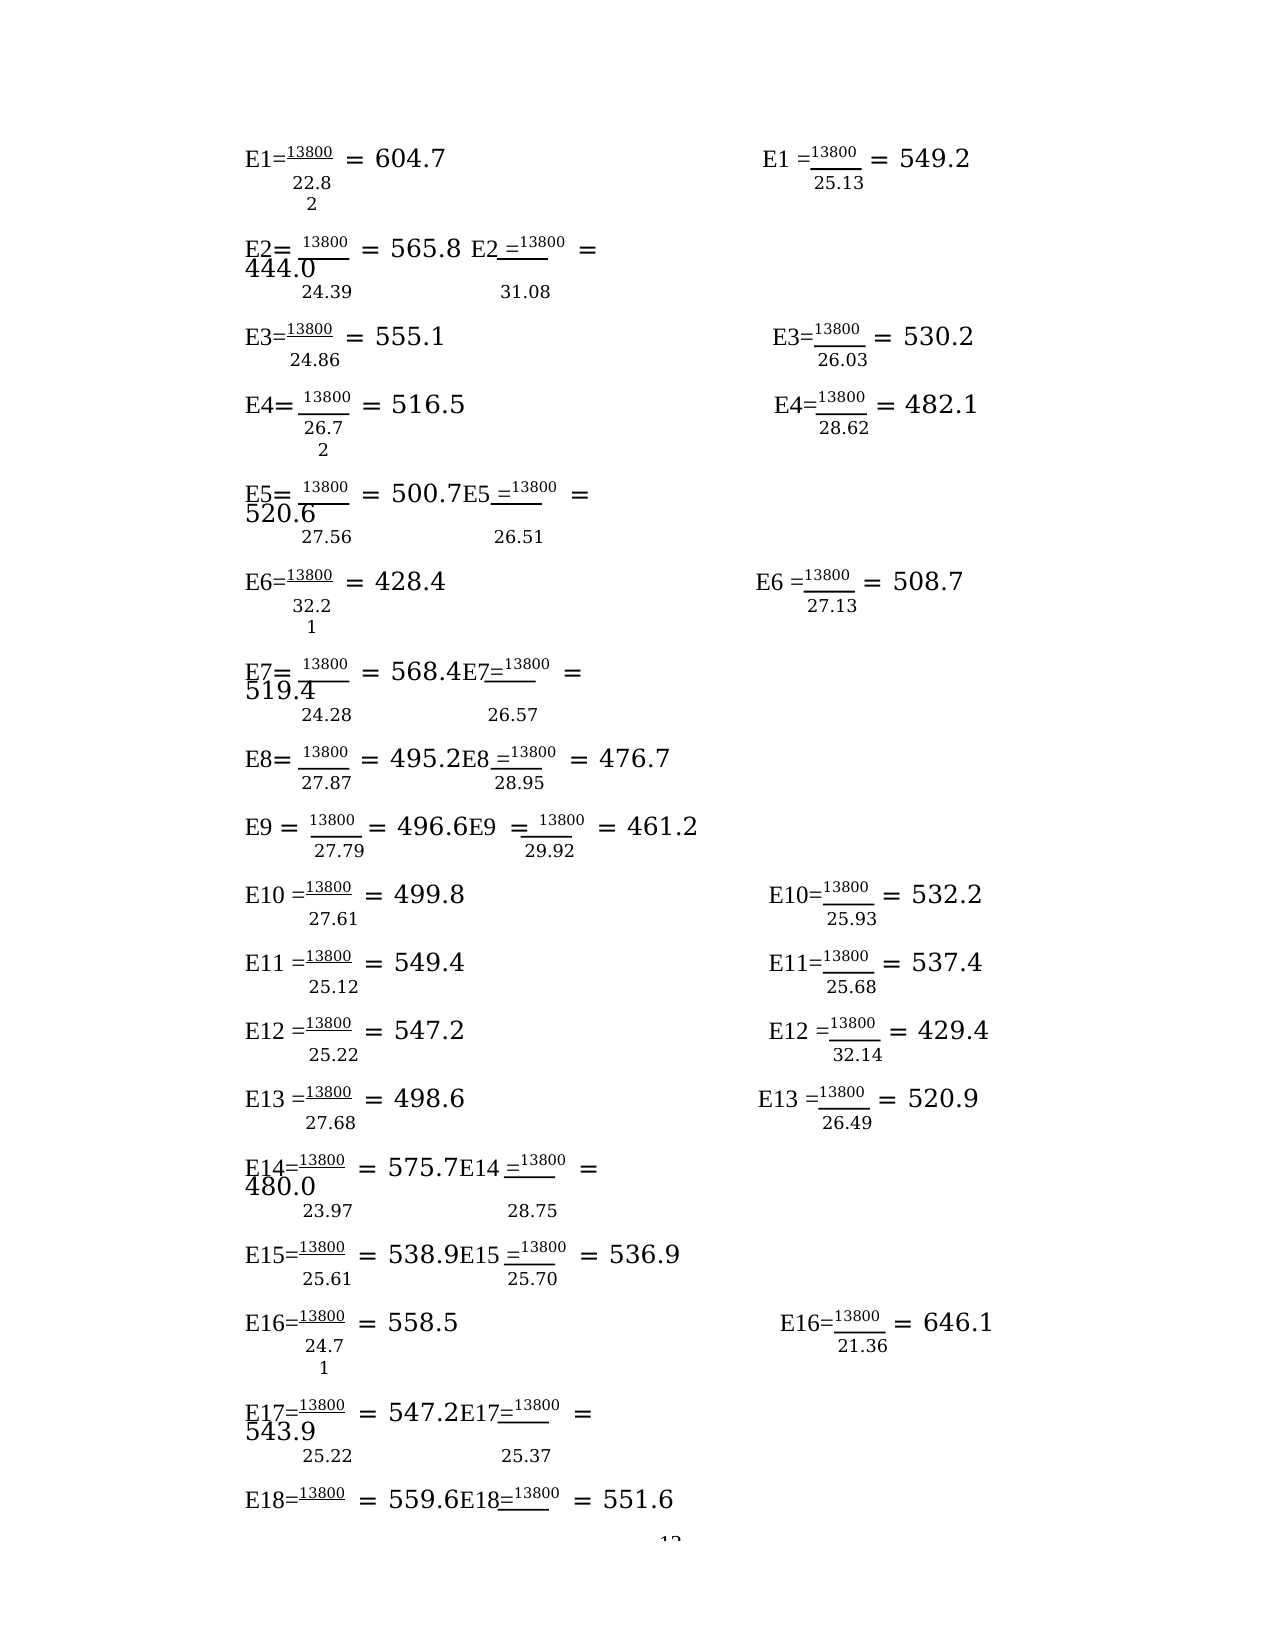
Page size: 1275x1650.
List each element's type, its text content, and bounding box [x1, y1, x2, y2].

text 22.82 [288, 172, 335, 214]
text E13 =13800 = 498.6 E13 =13800 = 520.9 [244, 1092, 1262, 1112]
text E7= 13800 = 568.4E7=13800 = 519.4 [244, 665, 629, 703]
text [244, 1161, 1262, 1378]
text 27.68 [301, 1112, 360, 1133]
text 25.13 [813, 172, 1262, 193]
text E6=13800 = 428.4 E6 =13800 = 508.7 [244, 575, 1262, 594]
text 24.28 26.57 [301, 704, 1262, 725]
text 27.61 25.93 [308, 907, 1262, 928]
text 27.79 29.92 [314, 839, 1262, 861]
text E3=13800 = 555.1 E3=13800 = 530.2 [244, 330, 1262, 349]
text E12 =13800 = 547.2 E12 =13800 = 429.4 [244, 1024, 1262, 1043]
text 27.87 28.95 [301, 772, 1262, 793]
text 25.22 32.14 [308, 1043, 1262, 1064]
text E2= 13800 = 565.8 E2 =13800 = 444.0 [244, 242, 641, 281]
text 24.86 26.03 [289, 349, 1262, 370]
text 25.12 25.68 [308, 976, 1262, 997]
text 27.13 [807, 594, 1262, 616]
text E9 = 13800 = 496.6E9 = 13800 = 461.2 [244, 820, 1262, 839]
text 24.39 31.08 [301, 281, 1262, 302]
text 26.72 [300, 417, 347, 459]
text E8= 13800 = 495.2E8 =13800 = 476.7 [244, 752, 1262, 772]
text 32.21 [288, 594, 335, 637]
text 27.56 26.51 [301, 526, 1262, 547]
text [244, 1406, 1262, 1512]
text E11 =13800 = 549.4 E11=13800 = 537.4 [244, 956, 1262, 976]
text E10 =13800 = 499.8 E10=13800 = 532.2 [244, 888, 1262, 907]
text E1=13800 = 604.7 E1 =13800 = 549.2 [244, 152, 1262, 172]
text E4= 13800 = 516.5 E4=13800 = 482.1 [244, 398, 1262, 417]
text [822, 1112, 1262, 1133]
text 28.62 [819, 417, 1262, 438]
text E5= 13800 = 500.7E5 =13800 = 520.6 [244, 487, 639, 526]
